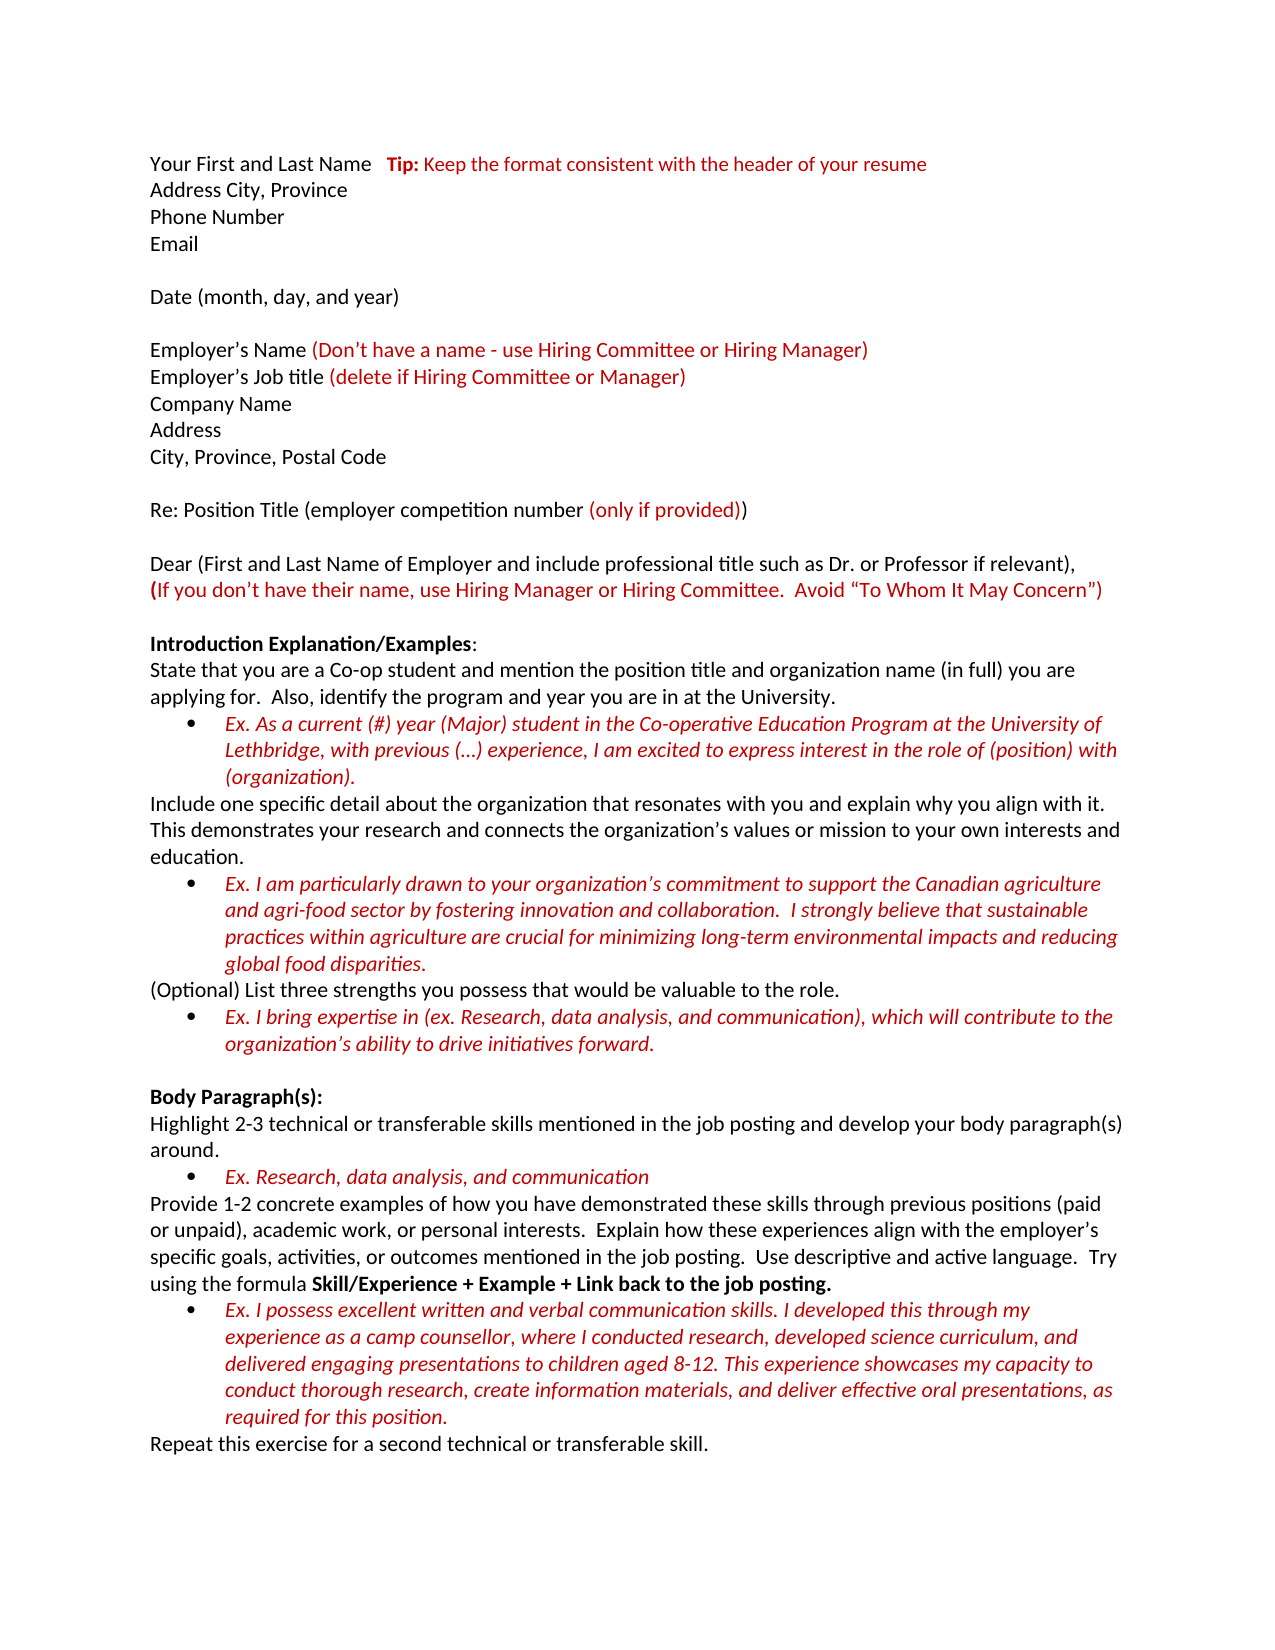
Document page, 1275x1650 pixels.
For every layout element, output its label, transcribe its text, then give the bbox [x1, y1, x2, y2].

text Employer’s Name (Don’t have a name - use Hiring Committee or Hiring Manager) [150, 337, 1125, 363]
text Address [150, 417, 1125, 443]
text Email [150, 230, 1125, 257]
text Company Name [150, 390, 1125, 417]
list Ex. I possess excellent written and verbal communication skills. I developed this through my experience as a camp counsellor, where I conducted research, developed science curriculum, and delivered engaging presentations to children aged 8-12. This experience showcases my capacity to conduct thorough research, create information materials, and deliver effective oral presentations, as required for this position. [187, 1297, 1125, 1430]
text State that you are a Co-op student and mention the position title and organization name (in full) you are applying for. Also, identify the program and year you are in at the University. [150, 657, 1125, 710]
text Employer’s Job title (delete if Hiring Committee or Manager) [150, 363, 1125, 390]
text Your First and Last Name Tip: Keep the format consistent with the header of your resume [150, 150, 1125, 177]
list Ex. I am particularly drawn to your organization’s commitment to support the Canadian agriculture and agri-food sector by fostering innovation and collaboration. I strongly believe that sustainable practices within agriculture are crucial for minimizing long-term environmental impacts and reducing global food disparities. [187, 870, 1125, 977]
text Dear (First and Last Name of Employer and include professional title such as Dr. or Professor if relevant), [150, 550, 1125, 577]
list Ex. As a current (#) year (Major) student in the Co-operative Education Program at the University of Lethbridge, with previous (…) experience, I am excited to express interest in the role of (position) with (organization). [187, 710, 1125, 790]
text (If you don’t have their name, use Hiring Manager or Hiring Committee. Avoid “To Whom It May Concern”) [150, 577, 1125, 603]
text Body Paragraph(s): [150, 1083, 1125, 1110]
list Ex. I bring expertise in (ex. Research, data analysis, and communication), which will contribute to the organization’s ability to drive initiatives forward. [187, 1003, 1125, 1057]
text Highlight 2-3 technical or transferable skills mentioned in the job posting and develop your body paragraph(s) around. [150, 1110, 1125, 1163]
list Ex. Research, data analysis, and communication [187, 1163, 1125, 1190]
text Introduction Explanation/Examples: [150, 630, 1125, 657]
text (Optional) List three strengths you possess that would be valuable to the role. [150, 977, 1125, 1003]
text Date (month, day, and year) [150, 283, 1125, 310]
text City, Province, Postal Code [150, 443, 1125, 470]
text Provide 1-2 concrete examples of how you have demonstrated these skills through previous positions (paid or unpaid), academic work, or personal interests. Explain how these experiences align with the employer’s specific goals, activities, or outcomes mentioned in the job posting. Use descriptive and active language. Try using the formula Skill/Experience + Example + Link back to the job posting. [150, 1190, 1125, 1297]
text Address City, Province [150, 177, 1125, 203]
text Re: Position Title (employer competition number (only if provided)) [150, 497, 1125, 523]
text Include one specific detail about the organization that resonates with you and explain why you align with it. This demonstrates your research and connects the organization’s values or mission to your own interests and education. [150, 790, 1125, 870]
text Phone Number [150, 203, 1125, 230]
text Repeat this exercise for a second technical or transferable skill. [150, 1430, 1125, 1483]
